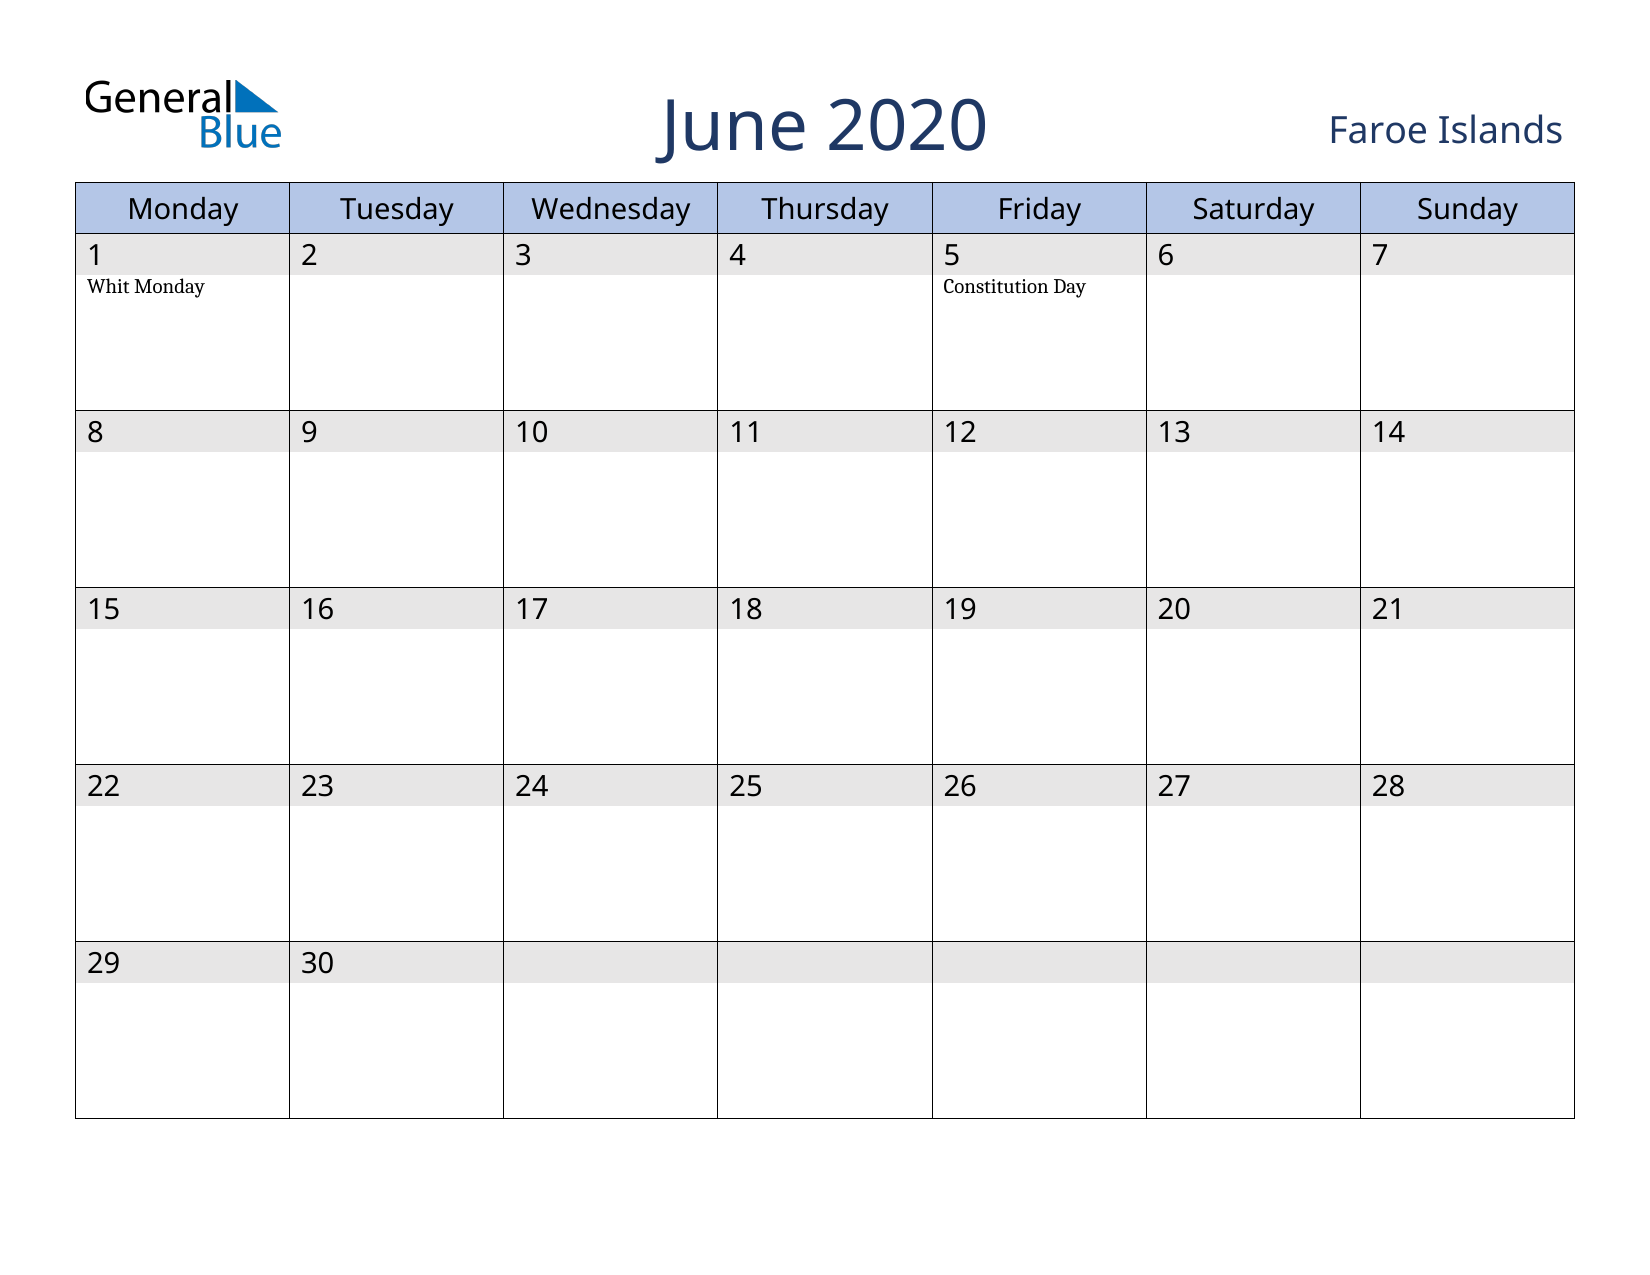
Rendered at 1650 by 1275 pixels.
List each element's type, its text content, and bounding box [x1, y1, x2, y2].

table_cell [718, 942, 932, 983]
table_cell 23 [290, 765, 503, 806]
table_cell 5 [933, 234, 1146, 275]
table_cell [76, 629, 289, 764]
table_cell [76, 452, 289, 587]
table_cell [504, 942, 717, 983]
table_cell 7 [1361, 234, 1574, 275]
table_cell [504, 629, 717, 764]
table_cell Tuesday [290, 183, 503, 233]
table_cell 16 [290, 588, 503, 629]
table_cell [290, 452, 503, 587]
table_cell [1361, 629, 1574, 764]
table_cell [1361, 983, 1574, 1118]
table_cell 25 [718, 765, 932, 806]
table_cell 10 [504, 411, 717, 452]
table_cell [290, 983, 503, 1118]
table_cell 14 [1361, 411, 1574, 452]
table_cell 24 [504, 765, 717, 806]
table_cell [1361, 942, 1574, 983]
table_cell 26 [933, 765, 1146, 806]
table_cell [933, 452, 1146, 587]
table_cell [290, 629, 503, 764]
table_cell [290, 806, 503, 941]
table_header Faroe Islands [1146, 75, 1574, 182]
table_cell Monday [76, 183, 289, 233]
table_cell 30 [290, 942, 503, 983]
table_cell [1361, 452, 1574, 587]
table_cell 6 [1147, 234, 1360, 275]
table_cell 27 [1147, 765, 1360, 806]
table_cell 19 [933, 588, 1146, 629]
table_cell 18 [718, 588, 932, 629]
table_cell 4 [718, 234, 932, 275]
table_cell Friday [933, 183, 1146, 233]
table_cell [718, 629, 932, 764]
table_cell Thursday [718, 183, 932, 233]
table_cell 15 [76, 588, 289, 629]
table_cell [504, 806, 717, 941]
table_cell [718, 452, 932, 587]
table_cell [1147, 983, 1360, 1118]
table_cell 22 [76, 765, 289, 806]
table_cell [76, 983, 289, 1118]
table_cell [718, 806, 932, 941]
table_cell [1147, 452, 1360, 587]
table_cell 21 [1361, 588, 1574, 629]
table_cell 9 [290, 411, 503, 452]
table_cell [933, 806, 1146, 941]
table_cell [290, 275, 503, 410]
table_cell 3 [504, 234, 717, 275]
picture [86, 80, 281, 148]
table_cell 17 [504, 588, 717, 629]
table_cell [718, 983, 932, 1118]
table_cell Saturday [1147, 183, 1360, 233]
table_cell [933, 942, 1146, 983]
table_header [76, 75, 503, 182]
table_cell [504, 983, 717, 1118]
table_cell 2 [290, 234, 503, 275]
table_cell [504, 275, 717, 410]
table_cell Sunday [1361, 183, 1574, 233]
table_cell Whit Monday [76, 275, 289, 410]
table_cell Constitution Day [933, 275, 1146, 410]
table_cell [1147, 275, 1360, 410]
table_cell [718, 275, 932, 410]
table_header June 2020 [504, 75, 1146, 182]
table_cell [933, 983, 1146, 1118]
table_cell 12 [933, 411, 1146, 452]
table_cell [1147, 942, 1360, 983]
table_cell Wednesday [504, 183, 717, 233]
table_cell 8 [76, 411, 289, 452]
table_cell [933, 629, 1146, 764]
table_cell 29 [76, 942, 289, 983]
table_cell [1147, 629, 1360, 764]
table_cell [76, 806, 289, 941]
table_cell [1361, 275, 1574, 410]
table_cell [504, 452, 717, 587]
table_cell [1361, 806, 1574, 941]
table_cell 28 [1361, 765, 1574, 806]
table_cell 20 [1147, 588, 1360, 629]
table_cell [1147, 806, 1360, 941]
table_cell 11 [718, 411, 932, 452]
table_cell 13 [1147, 411, 1360, 452]
table_cell 1 [76, 234, 289, 275]
